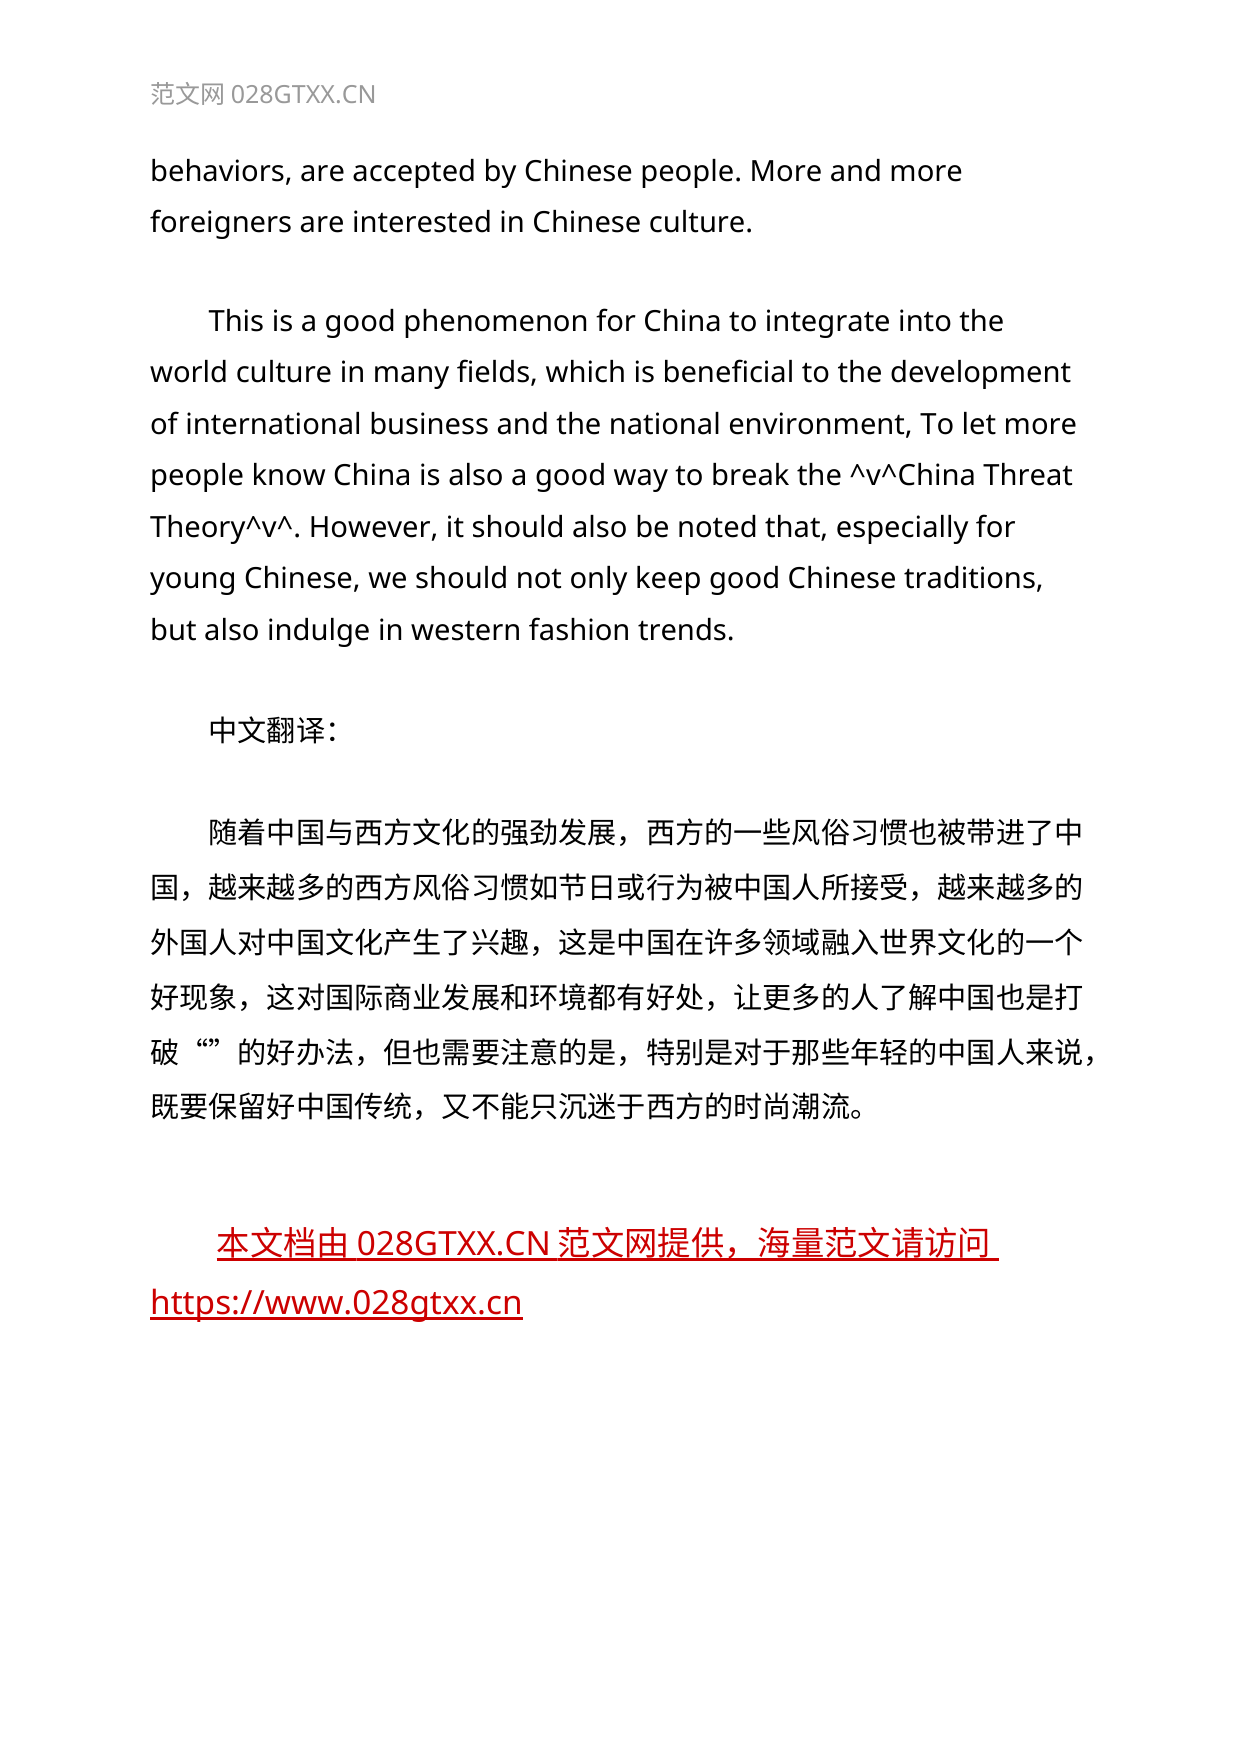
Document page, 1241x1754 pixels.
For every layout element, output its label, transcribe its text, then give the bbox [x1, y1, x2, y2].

text 随着中国与西方文化的强劲发展，西方的一些风俗习惯也被带进了中国，越来越多的西方风俗习惯如节日或行为被中国人所接受，越来越多的外国人对中国文化产生了兴趣，这是中国在许多领域融入世界文化的一个好现象，这对国际商业发展和环境都有好处，让更多的人了解中国也是打破“”的好办法，但也需要注意的是，特别是对于那些年轻的中国人来说，既要保留好中国传统，又不能只沉迷于西方的时尚潮流。 [150, 809, 1090, 1126]
text 本文档由028GTXX.CN范文网提供，海量范文请访问 https://www.028gtxx.cn [150, 1217, 1090, 1324]
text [150, 150, 1090, 241]
text This is a good phenomenon for China to integrate into the world culture in many fields, which is beneficial to the development of international business and the national environment, To let more people know China is also a good way to break the ^v^China Threat Theory^v^. However, it should also be noted that, especially for young Chinese, we should not only keep good Chinese traditions, but also indulge in western fashion trends. [150, 300, 1090, 649]
text 中文翻译： [150, 708, 1090, 750]
